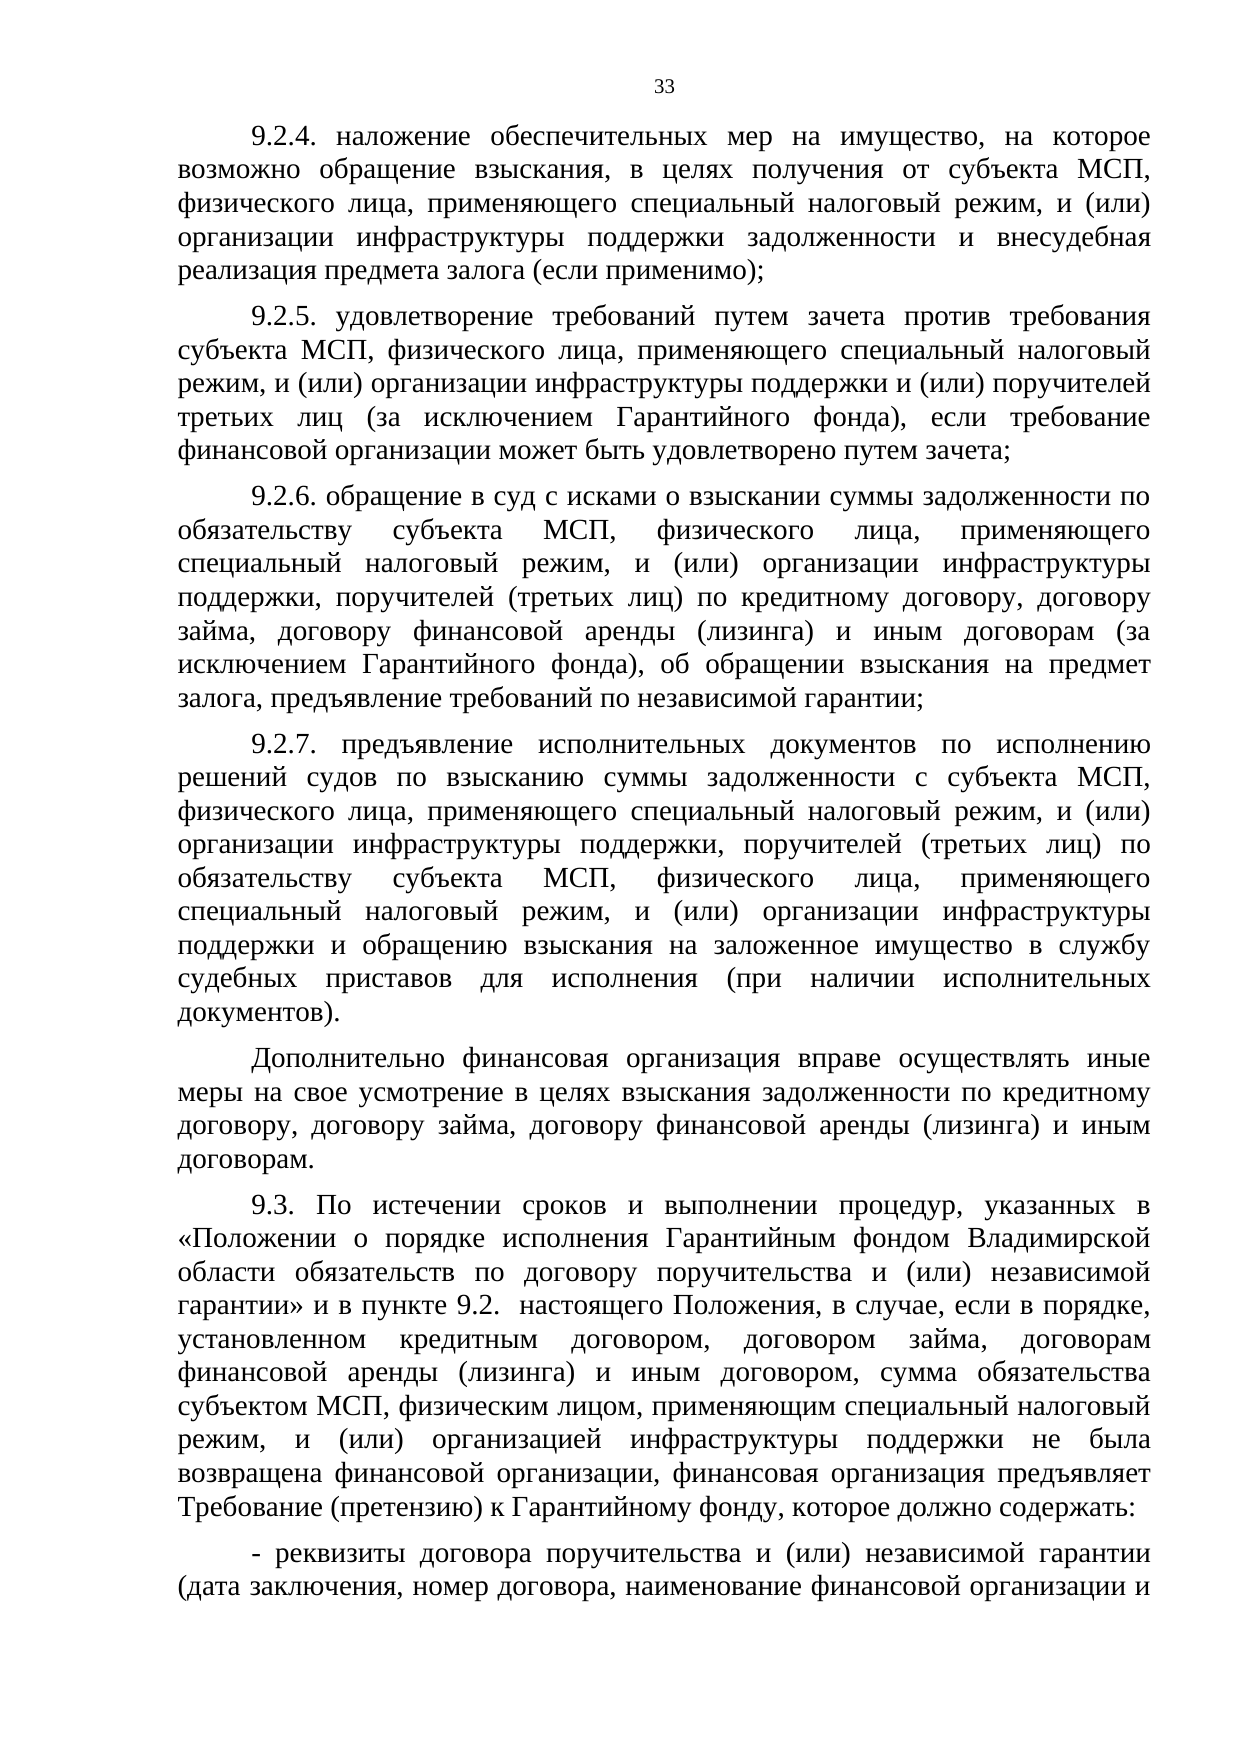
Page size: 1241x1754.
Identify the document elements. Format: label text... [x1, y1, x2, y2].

text Дополнительно финансовая организация вправе осуществлять иные меры на свое усмотрение в целях взыскания задолженности по кредитному договору, договору займа, договору финансовой аренды (лизинга) и иным договорам. [177, 1040, 1152, 1174]
text 9.2.4. наложение обеспечительных мер на имущество, на которое возможно обращение взыскания, в целях получения от субъекта МСП, физического лица, применяющего специальный налоговый режим, и (или) организации инфраструктуры поддержки задолженности и внесудебная реализация предмета залога (если применимо); [177, 118, 1152, 286]
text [177, 1535, 1152, 1602]
text 9.2.5. удовлетворение требований путем зачета против требования субъекта МСП, физического лица, применяющего специальный налоговый режим, и (или) организации инфраструктуры поддержки и (или) поручителей третьих лиц (за исключением Гарантийного фонда), если требование финансовой организации может быть удовлетворено путем зачета; [177, 298, 1152, 466]
text 9.2.6. обращение в суд с исками о взыскании суммы задолженности по обязательству субъекта МСП, физического лица, применяющего специальный налоговый режим, и (или) организации инфраструктуры поддержки, поручителей (третьих лиц) по кредитному договору, договору займа, договору финансовой аренды (лизинга) и иным договорам (за исключением Гарантийного фонда), об обращении взыскания на предмет залога, предъявление требований по независимой гарантии; [177, 478, 1152, 713]
text 9.2.7. предъявление исполнительных документов по исполнению решений судов по взысканию суммы задолженности с субъекта МСП, физического лица, применяющего специальный налоговый режим, и (или) организации инфраструктуры поддержки, поручителей (третьих лиц) по обязательству субъекта МСП, физического лица, применяющего специальный налоговый режим, и (или) организации инфраструктуры поддержки и обращению взыскания на заложенное имущество в службу судебных приставов для исполнения (при наличии исполнительных документов). [177, 726, 1152, 1028]
text 9.3. По истечении сроков и выполнении процедур, указанных в «Положении о порядке исполнения Гарантийным фондом Владимирской области обязательств по договору поручительства и (или) независимой гарантии» и в пункте 9.2. настоящего Положения, в случае, если в порядке, установленном кредитным договором, договором займа, договорам финансовой аренды (лизинга) и иным договором, сумма обязательства субъектом МСП, физическим лицом, применяющим специальный налоговый режим, и (или) организацией инфраструктуры поддержки не была возвращена финансовой организации, финансовая организация предъявляет Требование (претензию) к Гарантийному фонду, которое должно содержать: [177, 1187, 1152, 1522]
